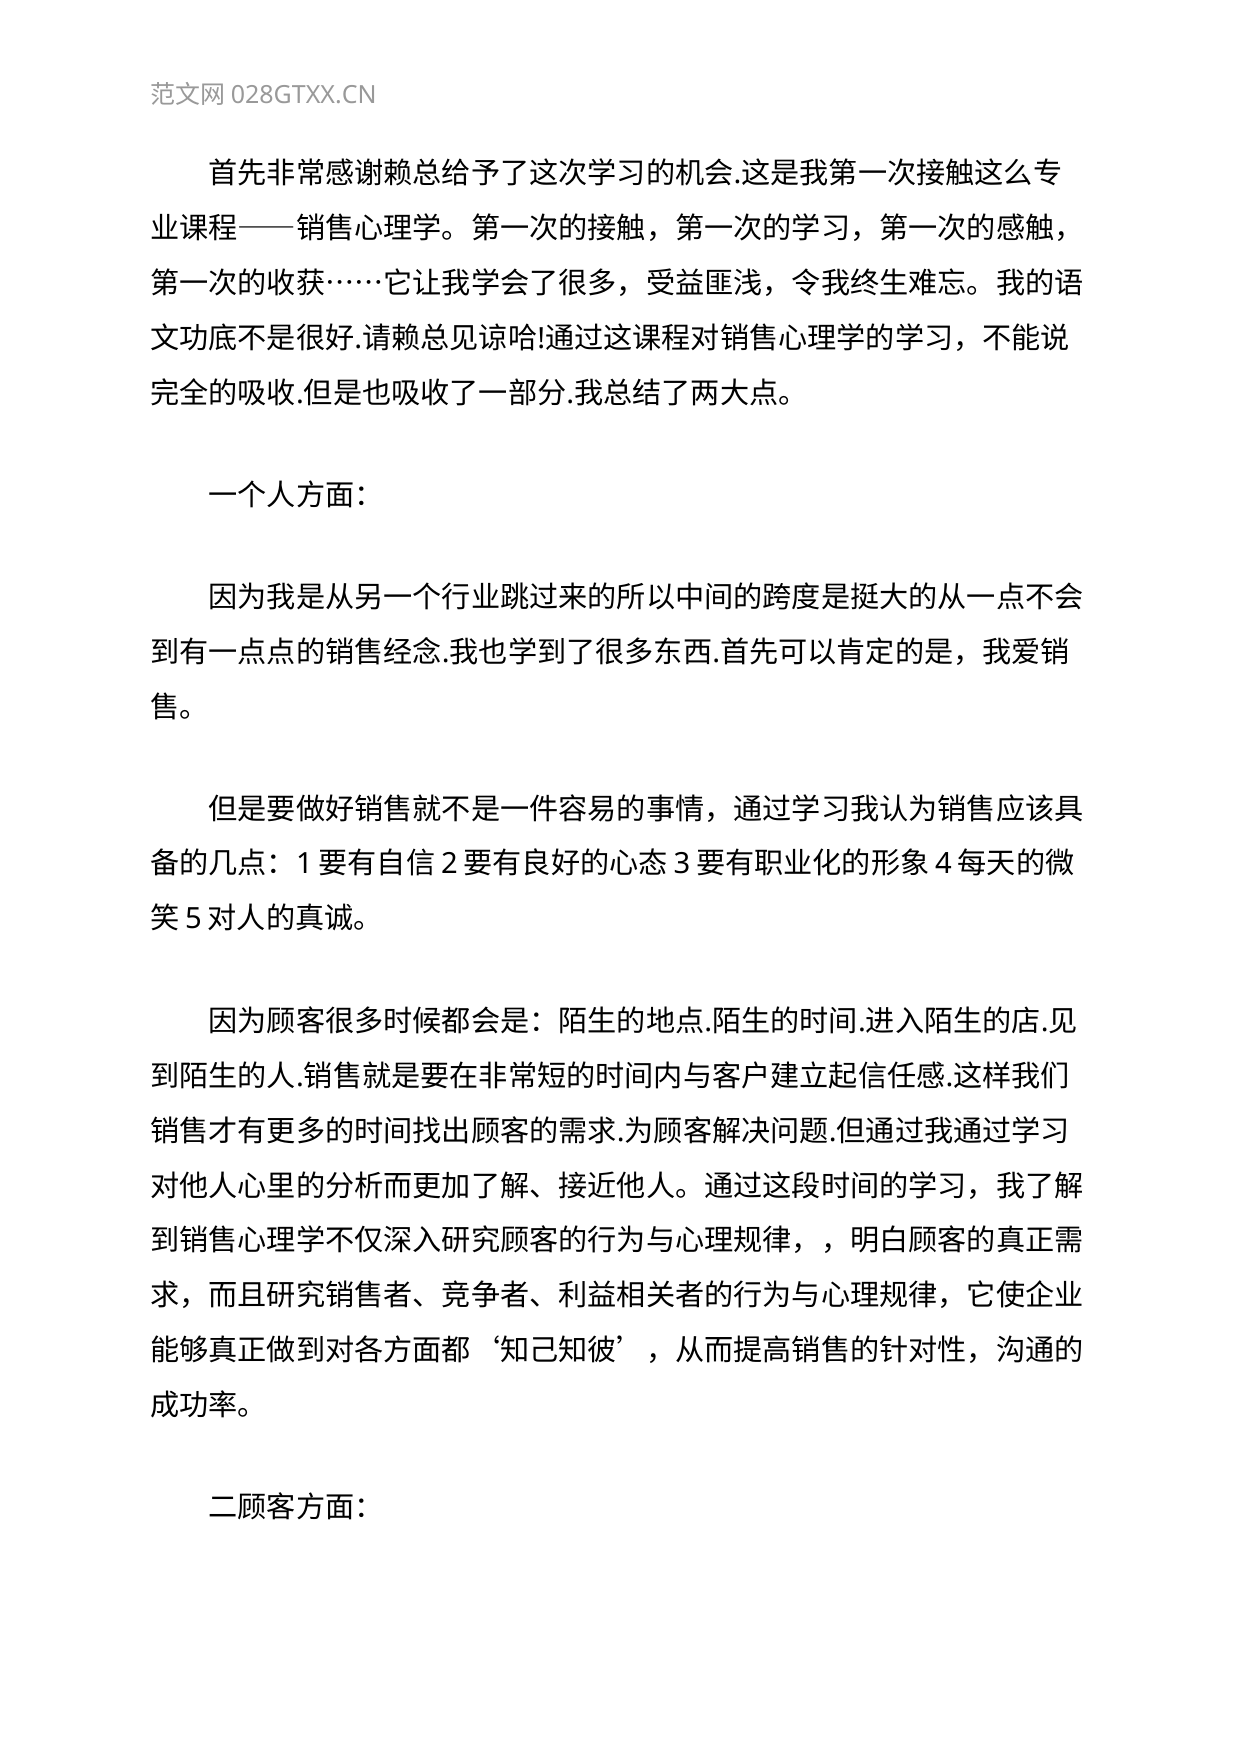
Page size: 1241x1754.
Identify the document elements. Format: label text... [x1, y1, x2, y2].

text 因为顾客很多时候都会是：陌生的地点.陌生的时间.进入陌生的店.见到陌生的人.销售就是要在非常短的时间内与客户建立起信任感.这样我们销售才有更多的时间找出顾客的需求.为顾客解决问题.但通过我通过学习对他人心里的分析而更加了解、接近他人。通过这段时间的学习，我了解到销售心理学不仅深入研究顾客的行为与心理规律，，明白顾客的真正需求，而且研究销售者、竞争者、利益相关者的行为与心理规律，它使企业能够真正做到对各方面都‘知己知彼’，从而提高销售的针对性，沟通的成功率。 [150, 997, 1090, 1424]
text 因为我是从另一个行业跳过来的所以中间的跨度是挺大的从一点不会到有一点点的销售经念.我也学到了很多东西.首先可以肯定的是，我爱销售。 [150, 573, 1090, 726]
text 一个人方面： [150, 472, 1090, 514]
text 但是要做好销售就不是一件容易的事情，通过学习我认为销售应该具备的几点：1要有自信2要有良好的心态3要有职业化的形象4每天的微笑5对人的真诚。 [150, 785, 1090, 937]
text 首先非常感谢赖总给予了这次学习的机会.这是我第一次接触这么专业课程——销售心理学。第一次的接触，第一次的学习，第一次的感触，第一次的收获……它让我学会了很多，受益匪浅，令我终生难忘。我的语文功底不是很好.请赖总见谅哈!通过这课程对销售心理学的学习，不能说完全的吸收.但是也吸收了一部分.我总结了两大点。 [150, 150, 1090, 412]
text 二顾客方面： [150, 1483, 1090, 1526]
